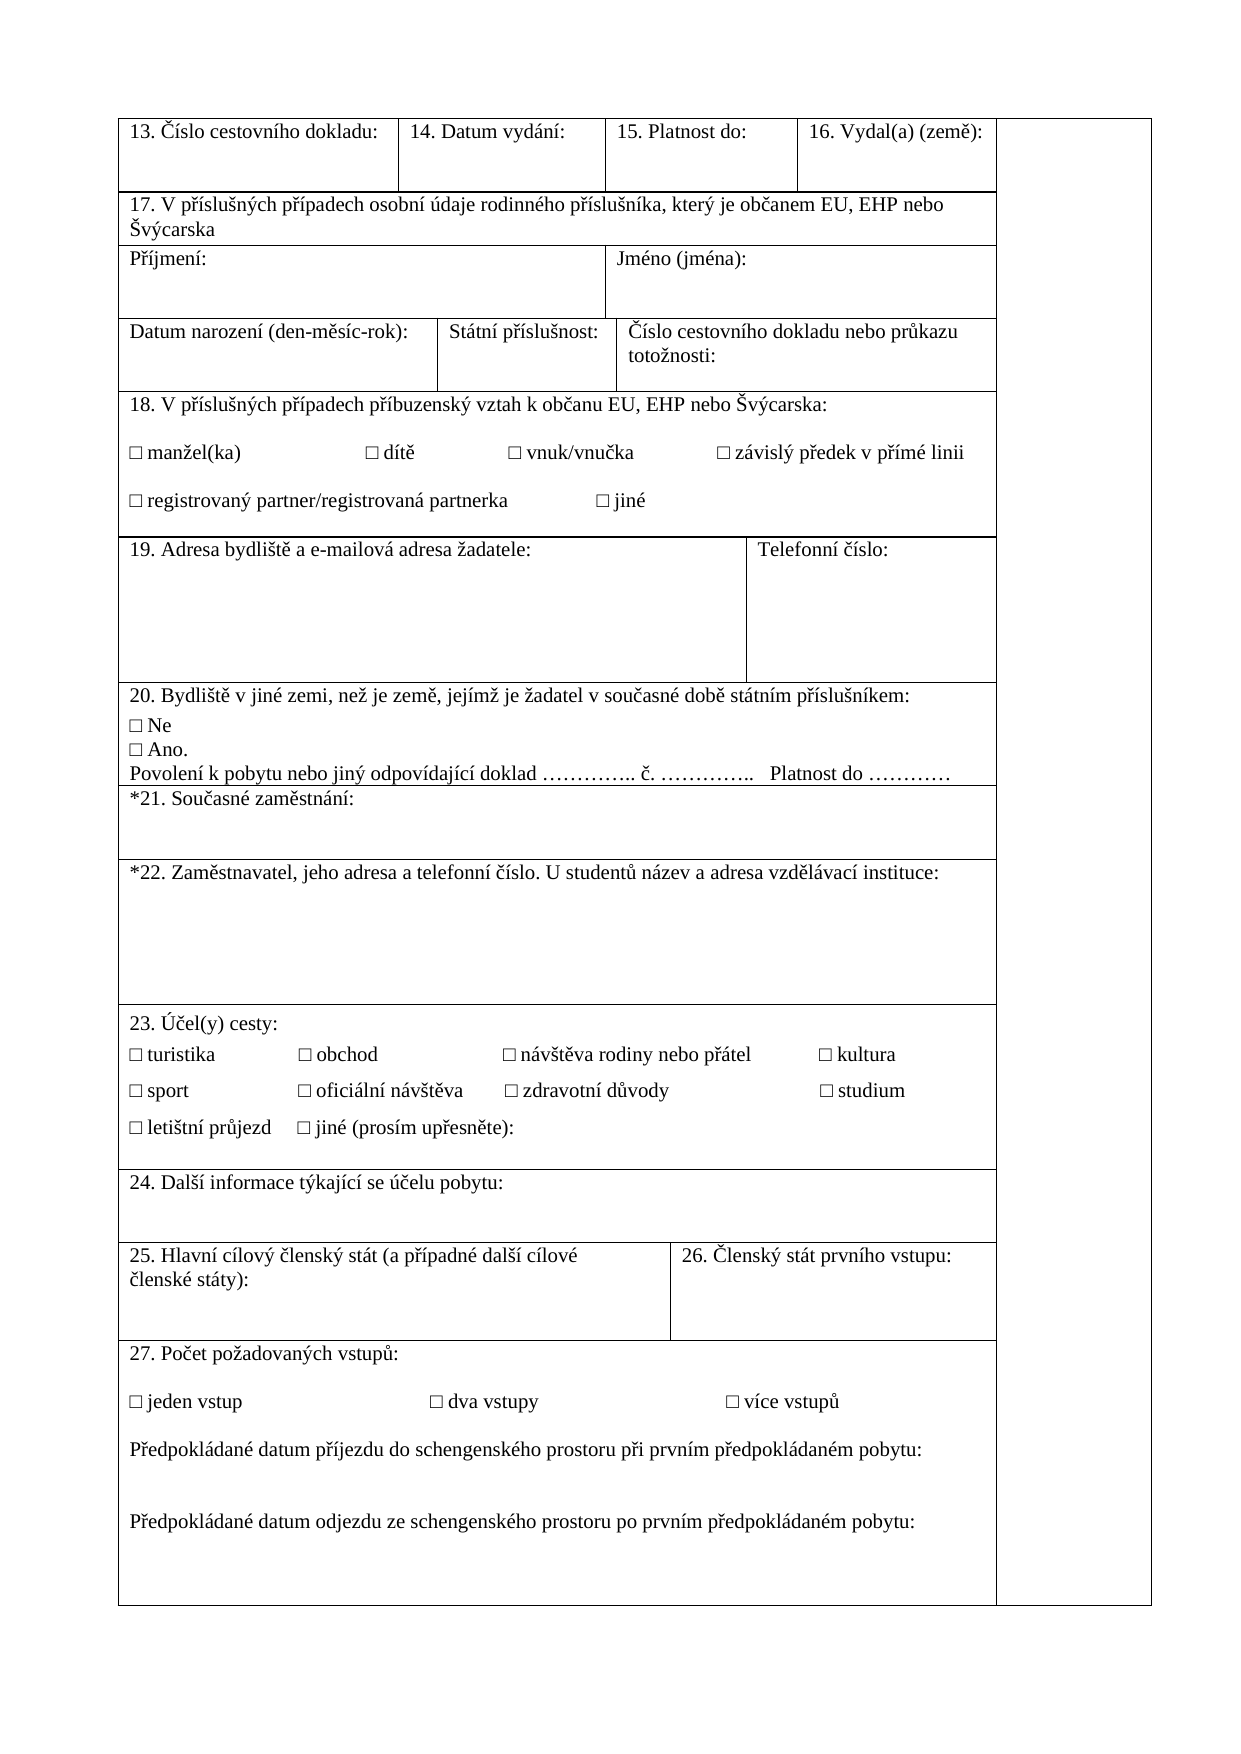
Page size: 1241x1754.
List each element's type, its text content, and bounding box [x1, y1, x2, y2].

table_cell Státní příslušnost: [438, 319, 616, 391]
table_cell 25. Hlavní cílový členský stát (a případné další cílové členské státy): [119, 1243, 670, 1339]
table_header 16. Vydal(a) (země): [798, 119, 996, 191]
table_cell Telefonní číslo: [747, 538, 996, 682]
table_header 14. Datum vydání: [399, 119, 605, 191]
table_header 13. Číslo cestovního dokladu: [119, 119, 398, 191]
table_cell 26. Členský stát prvního vstupu: [671, 1243, 996, 1339]
table_cell 18. V příslušných případech příbuzenský vztah k občanu EU, EHP nebo Švýcarska: □ manžel(ka) □ dítě □ vnuk/vnučka □ závislý předek v přímé linii □ registrovaný partner/registrovaná partnerka □ jiné [119, 392, 996, 536]
table_cell 27. Počet požadovaných vstupů: □ jeden vstup □ dva vstupy □ více vstupů Předpokládané datum příjezdu do schengenského prostoru při prvním předpokládaném pobytu: Předpokládané datum odjezdu ze schengenského prostoru po prvním předpokládaném pobytu: [119, 1341, 996, 1605]
table_cell 17. V příslušných případech osobní údaje rodinného příslušníka, který je občanem EU, EHP nebo Švýcarska [119, 193, 996, 244]
table_cell Číslo cestovního dokladu nebo průkazu totožnosti: [617, 319, 996, 391]
table_cell 24. Další informace týkající se účelu pobytu: [119, 1170, 996, 1242]
table_header [997, 119, 1151, 1605]
table_cell 19. Adresa bydliště a e-mailová adresa žadatele: [119, 538, 746, 682]
table_cell 23. Účel(y) cesty: □ turistika □ obchod □ návštěva rodiny nebo přátel □ kultura □ sport □ oficiální návštěva □ zdravotní důvody □ studium □ letištní průjezd □ jiné (prosím upřesněte): [119, 1005, 996, 1169]
table_cell Příjmení: [119, 246, 605, 318]
table_cell *22. Zaměstnavatel, jeho adresa a telefonní číslo. U studentů název a adresa vzdělávací instituce: [119, 860, 996, 1004]
table_cell Jméno (jména): [606, 246, 996, 318]
table_cell 20. Bydliště v jiné zemi, než je země, jejímž je žadatel v současné době státním příslušníkem: □ Ne □ Ano. Povolení k pobytu nebo jiný odpovídající doklad ………….. č. ………….. Platnost do ………… [119, 683, 996, 785]
table_cell Datum narození (den-měsíc-rok): [119, 319, 437, 391]
table_header 15. Platnost do: [606, 119, 797, 191]
table_cell *21. Současné zaměstnání: [119, 786, 996, 858]
